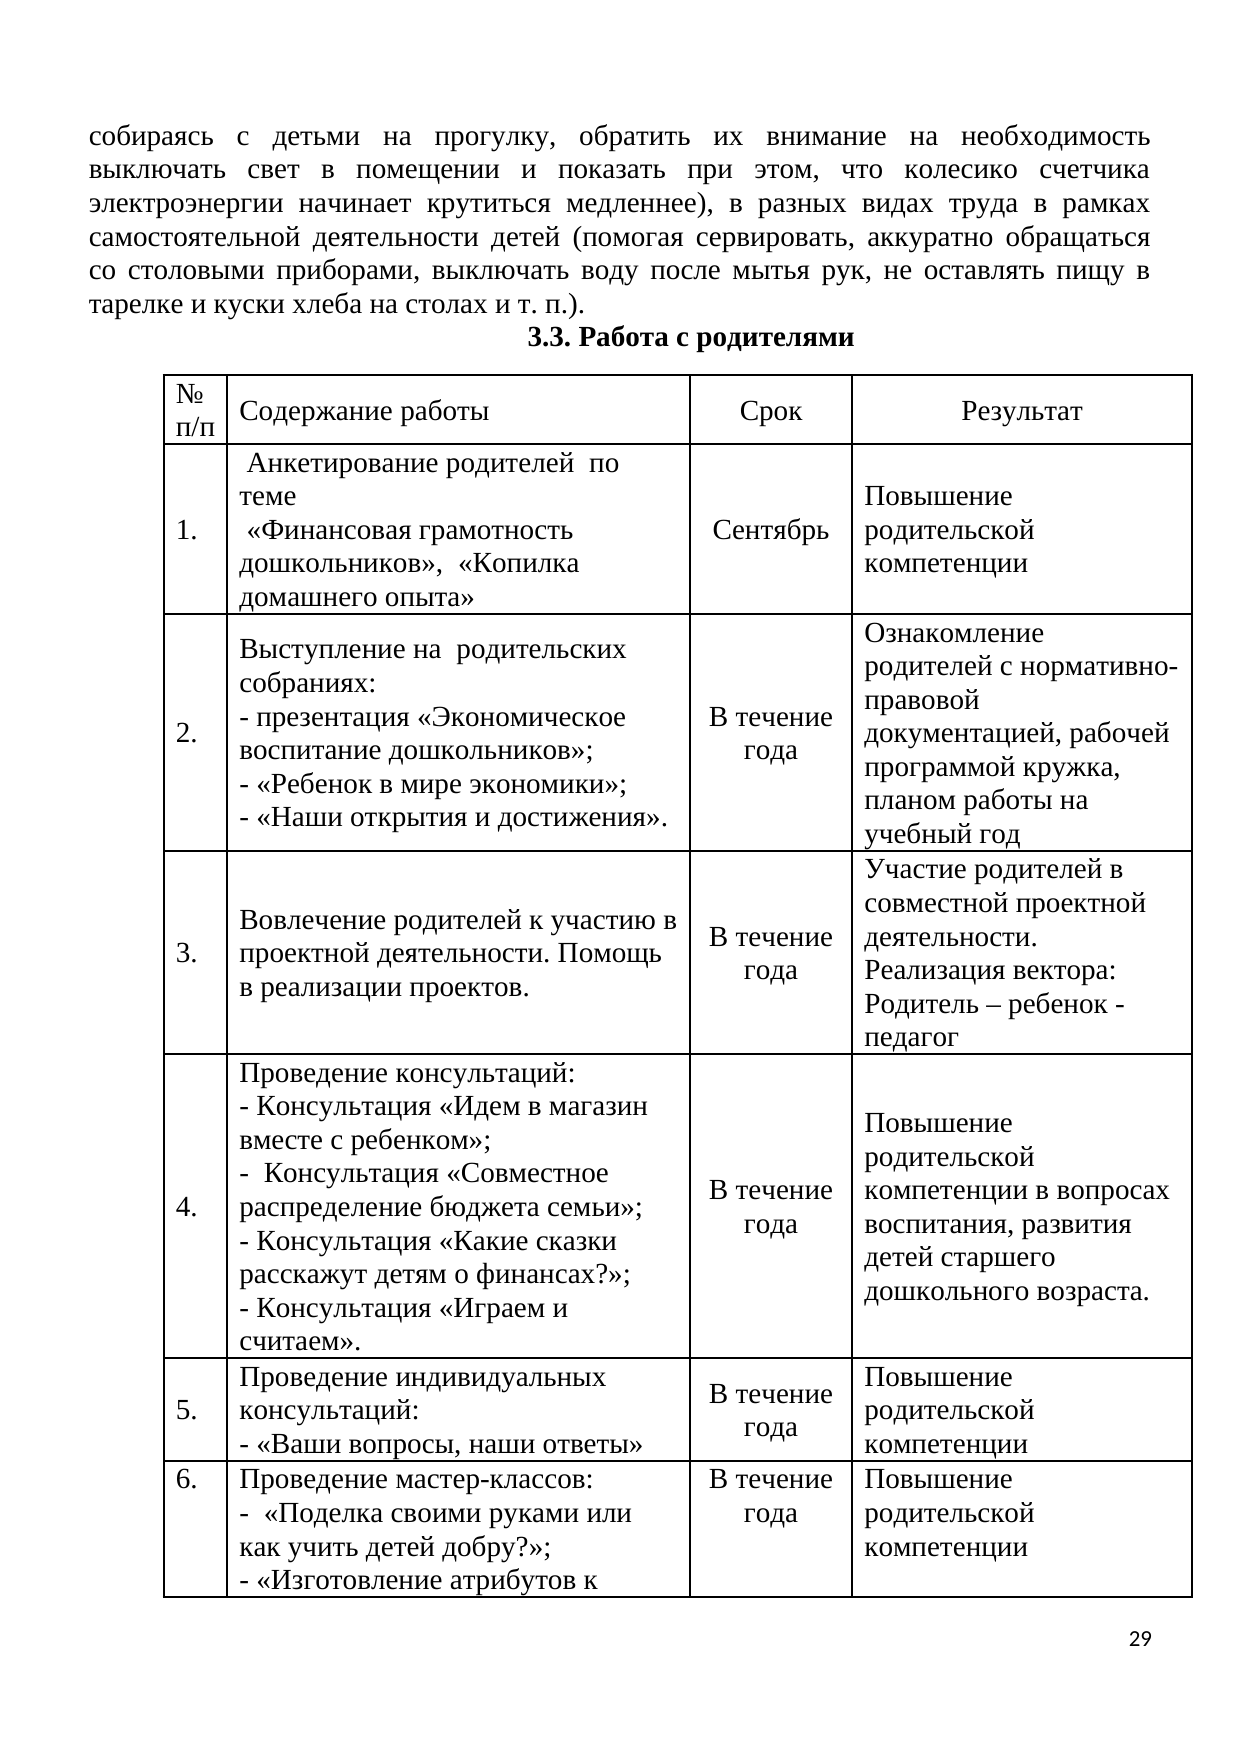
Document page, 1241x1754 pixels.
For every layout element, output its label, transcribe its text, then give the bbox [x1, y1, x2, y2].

table_header № п/п [165, 376, 226, 443]
table_cell В течение года [691, 1462, 851, 1596]
table_cell Проведение индивидуальных консультаций: - «Ваши вопросы, наши ответы» [228, 1359, 689, 1459]
table_cell В течение года [691, 852, 851, 1053]
table_cell 4. [165, 1055, 226, 1357]
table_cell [228, 1462, 689, 1596]
table_cell Ознакомление родителей с нормативно-правовой документацией, рабочей программой кружка, планом работы на учебный год [853, 615, 1191, 849]
table_cell 2. [165, 615, 226, 849]
text 3.3. Работа с родителями [230, 319, 1152, 353]
table_cell 1. [165, 445, 226, 613]
table_cell Проведение консультаций: - Консультация «Идем в магазин вместе с ребенком»; - Консультация «Совместное распределение бюджета семьи»; - Консультация «Какие сказки расскажут детям о финансах?»; - Консультация «Играем и считаем». [228, 1055, 689, 1357]
table_cell 6. [165, 1462, 226, 1596]
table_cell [853, 1462, 1191, 1596]
table_header Срок [691, 376, 851, 443]
table_cell Вовлечение родителей к участию в проектной деятельности. Помощь в реализации проектов. [228, 852, 689, 1053]
table_cell Анкетирование родителей по теме «Финансовая грамотность дошкольников», «Копилка домашнего опыта» [228, 445, 689, 613]
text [88, 118, 1152, 319]
table_cell Сентябрь [691, 445, 851, 613]
table_cell В течение года [691, 615, 851, 849]
table_cell Повышение родительской компетенции в вопросах воспитания, развития детей старшего дошкольного возраста. [853, 1055, 1191, 1357]
table_cell Участие родителей в совместной проектной деятельности. Реализация вектора: Родитель – ребенок - педагог [853, 852, 1191, 1053]
table_header Содержание работы [228, 376, 689, 443]
table_cell 3. [165, 852, 226, 1053]
table_cell В течение года [691, 1359, 851, 1459]
table_cell Выступление на родительских собраниях: - презентация «Экономическое воспитание дошкольников»; - «Ребенок в мире экономики»; - «Наши открытия и достижения». [228, 615, 689, 849]
table_cell 5. [165, 1359, 226, 1459]
table_header Результат [853, 376, 1191, 443]
table_cell Повышение родительской компетенции [853, 445, 1191, 613]
table_cell В течение года [691, 1055, 851, 1357]
table_cell Повышение родительской компетенции [853, 1359, 1191, 1459]
